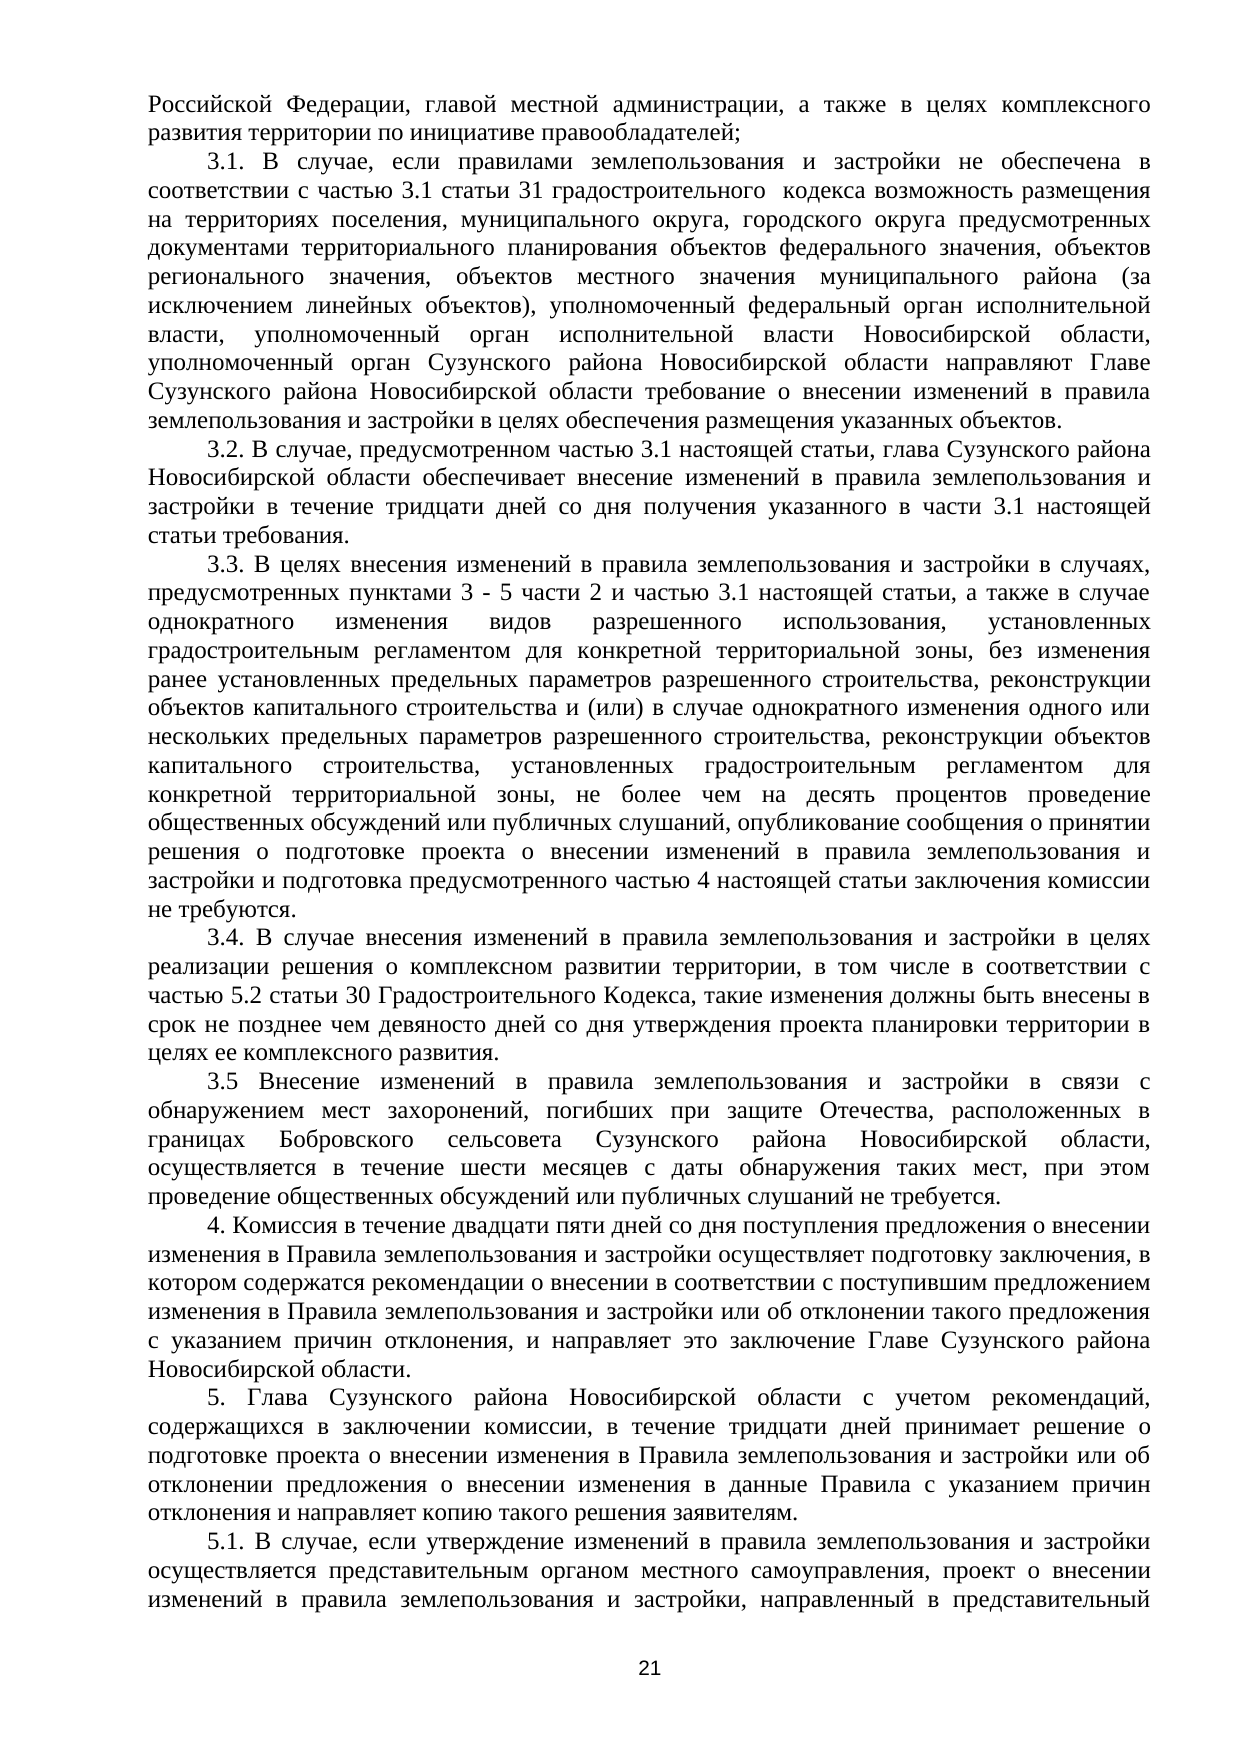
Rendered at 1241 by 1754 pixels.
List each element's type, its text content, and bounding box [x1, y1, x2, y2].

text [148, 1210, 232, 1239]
text 4. Комиссия в течение двадцати пяти дней со дня поступления предложения о внесении изменения в Правила землепользования и застройки осуществляет подготовку заключения, в котором содержатся рекомендации о внесении в соответствии с поступившим предложением изменения в Правила землепользования и застройки или об отклонении такого предложения с указанием причин отклонения, и направляет это заключение Главе Сузунского района Новосибирской области. [148, 1239, 1152, 1382]
text 5. Глава Сузунского района Новосибирской области с учетом рекомендаций, содержащихся в заключении комиссии, в течение тридцати дней принимает решение о подготовке проекта о внесении изменения в Правила землепользования и застройки или об отклонении предложения о внесении изменения в данные Правила с указанием причин отклонения и направляет копию такого решения заявителям. [148, 1382, 1152, 1526]
text 3.3. В целях внесения изменений в правила землепользования и застройки в случаях, предусмотренных пунктами 3 - 5 части 2 и частью 3.1 настоящей статьи, а также в случае однократного изменения видов разрешенного использования, установленных градостроительным регламентом для конкретной территориальной зоны, без изменения ранее установленных предельных параметров разрешенного строительства, реконструкции объектов капитального строительства и (или) в случае однократного изменения одного или нескольких предельных параметров разрешенного строительства, реконструкции объектов капитального строительства, установленных градостроительным регламентом для конкретной территориальной зоны, не более чем на десять процентов проведение общественных обсуждений или публичных слушаний, опубликование сообщения о принятии решения о подготовке проекта о внесении изменений в правила землепользования и застройки и подготовка предусмотренного частью 4 настоящей статьи заключения комиссии не требуются. [148, 549, 1152, 922]
text 3.2. В случае, предусмотренном частью 3.1 настоящей статьи, глава Сузунского района Новосибирской области обеспечивает внесение изменений в правила землепользования и застройки в течение тридцати дней со дня получения указанного в части 3.1 настоящей статьи требования. [148, 434, 1152, 549]
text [148, 1526, 1152, 1612]
text 3.4. В случае внесения изменений в правила землепользования и застройки в целях реализации решения о комплексном развитии территории, в том числе в соответствии с частью 5.2 статьи 30 Градостроительного Кодекса, такие изменения должны быть внесены в срок не позднее чем девяносто дней со дня утверждения проекта планировки территории в целях ее комплексного развития. [148, 922, 1152, 1066]
text 3.5 Внесение изменений в правила землепользования и застройки в связи с обнаружением мест захоронений, погибших при защите Отечества, расположенных в границах Бобровского сельсовета Сузунского района Новосибирской области, осуществляется в течение шести месяцев с даты обнаружения таких мест, при этом проведение общественных обсуждений или публичных слушаний не требуется. [148, 1066, 1152, 1210]
text 3.1. В случае, если правилами землепользования и застройки не обеспечена в соответствии с частью 3.1 статьи 31 градостроительного кодекса возможность размещения на территориях поселения, муниципального округа, городского округа предусмотренных документами территориального планирования объектов федерального значения, объектов регионального значения, объектов местного значения муниципального района (за исключением линейных объектов), уполномоченный федеральный орган исполнительной власти, уполномоченный орган исполнительной власти Новосибирской области, уполномоченный орган Сузунского района Новосибирской области направляют Главе Сузунского района Новосибирской области требование о внесении изменений в правила землепользования и застройки в целях обеспечения размещения указанных объектов. [148, 146, 1152, 434]
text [148, 89, 1152, 146]
